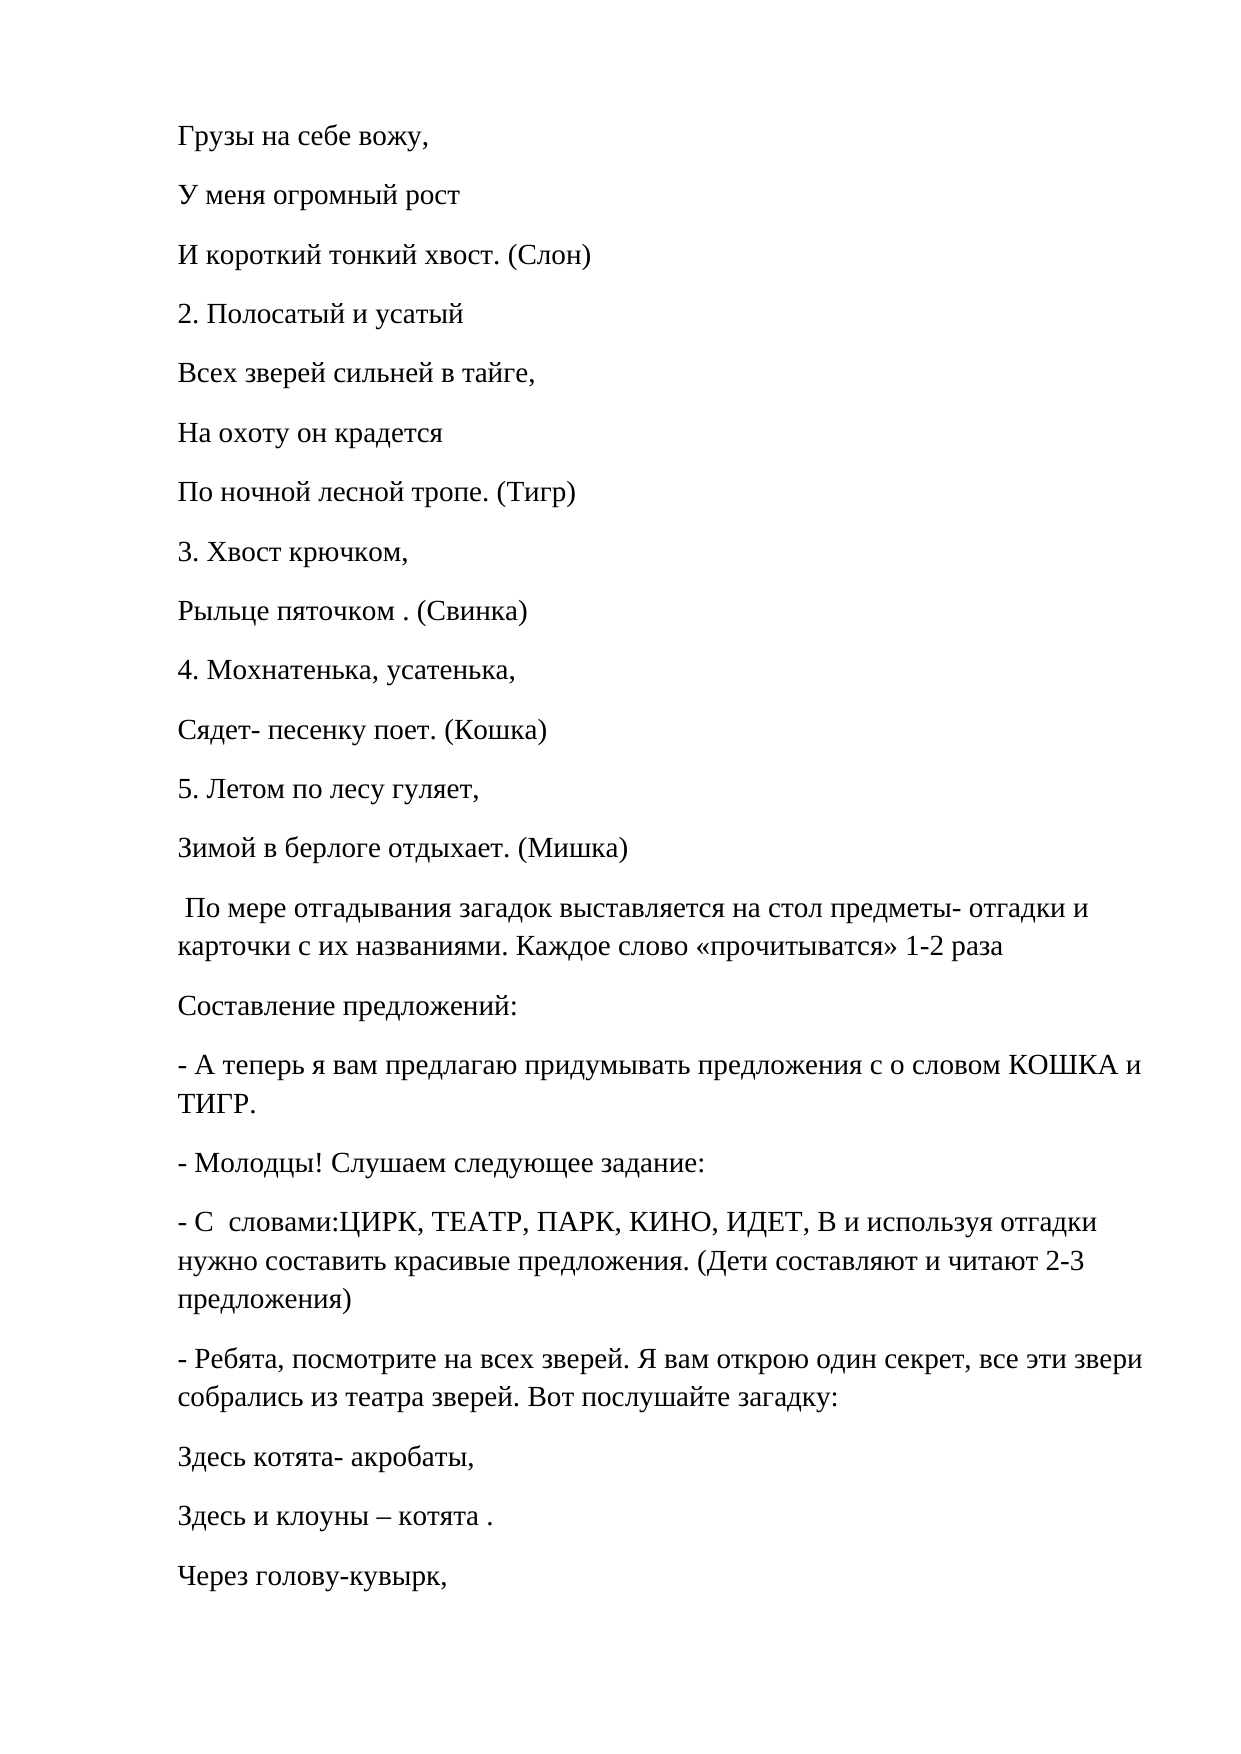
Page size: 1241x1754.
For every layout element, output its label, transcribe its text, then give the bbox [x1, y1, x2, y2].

text Рыльце пяточком . (Свинка) [177, 593, 1152, 627]
text Всех зверей сильней в тайге, [177, 356, 1152, 389]
text Сядет- песенку поет. (Кошка) [177, 712, 1152, 745]
text Составление предложений: [177, 988, 1152, 1021]
text - Ребята, посмотрите на всех зверей. Я вам открою один секрет, все эти звери собрались из театра зверей. Вот послушайте загадку: [177, 1341, 1152, 1413]
text - Молодцы! Слушаем следующее задание: [177, 1145, 1152, 1179]
text Грузы на себе вожу, [177, 118, 1152, 152]
text И короткий тонкий хвост. (Слон) [177, 237, 1152, 270]
text По ночной лесной тропе. (Тигр) [177, 474, 1152, 508]
text На охоту он крадется [177, 415, 1152, 448]
text Здесь котята- акробаты, [177, 1439, 1152, 1472]
text Зимой в берлоге отдыхает. (Мишка) [177, 831, 1152, 864]
text Здесь и клоуны – котята . [177, 1498, 1152, 1532]
text Через голову-кувырк, [177, 1558, 1152, 1591]
text 4. Мохнатенька, усатенька, [177, 652, 1152, 686]
text 5. Летом по лесу гуляет, [177, 771, 1152, 805]
text 2. Полосатый и усатый [177, 296, 1152, 330]
text У меня огромный рост [177, 177, 1152, 211]
text 3. Хвост крючком, [177, 534, 1152, 567]
text - С словами:ЦИРК, ТЕАТР, ПАРК, КИНО, ИДЕТ, В и используя отгадки нужно составить красивые предложения. (Дети составляют и читают 2-3 предложения) [177, 1204, 1152, 1315]
text По мере отгадывания загадок выставляется на стол предметы- отгадки и карточки с их названиями. Каждое слово «прочитыватся» 1-2 раза [177, 890, 1152, 962]
text - А теперь я вам предлагаю придумывать предложения с о словом КОШКА и ТИГР. [177, 1047, 1152, 1119]
